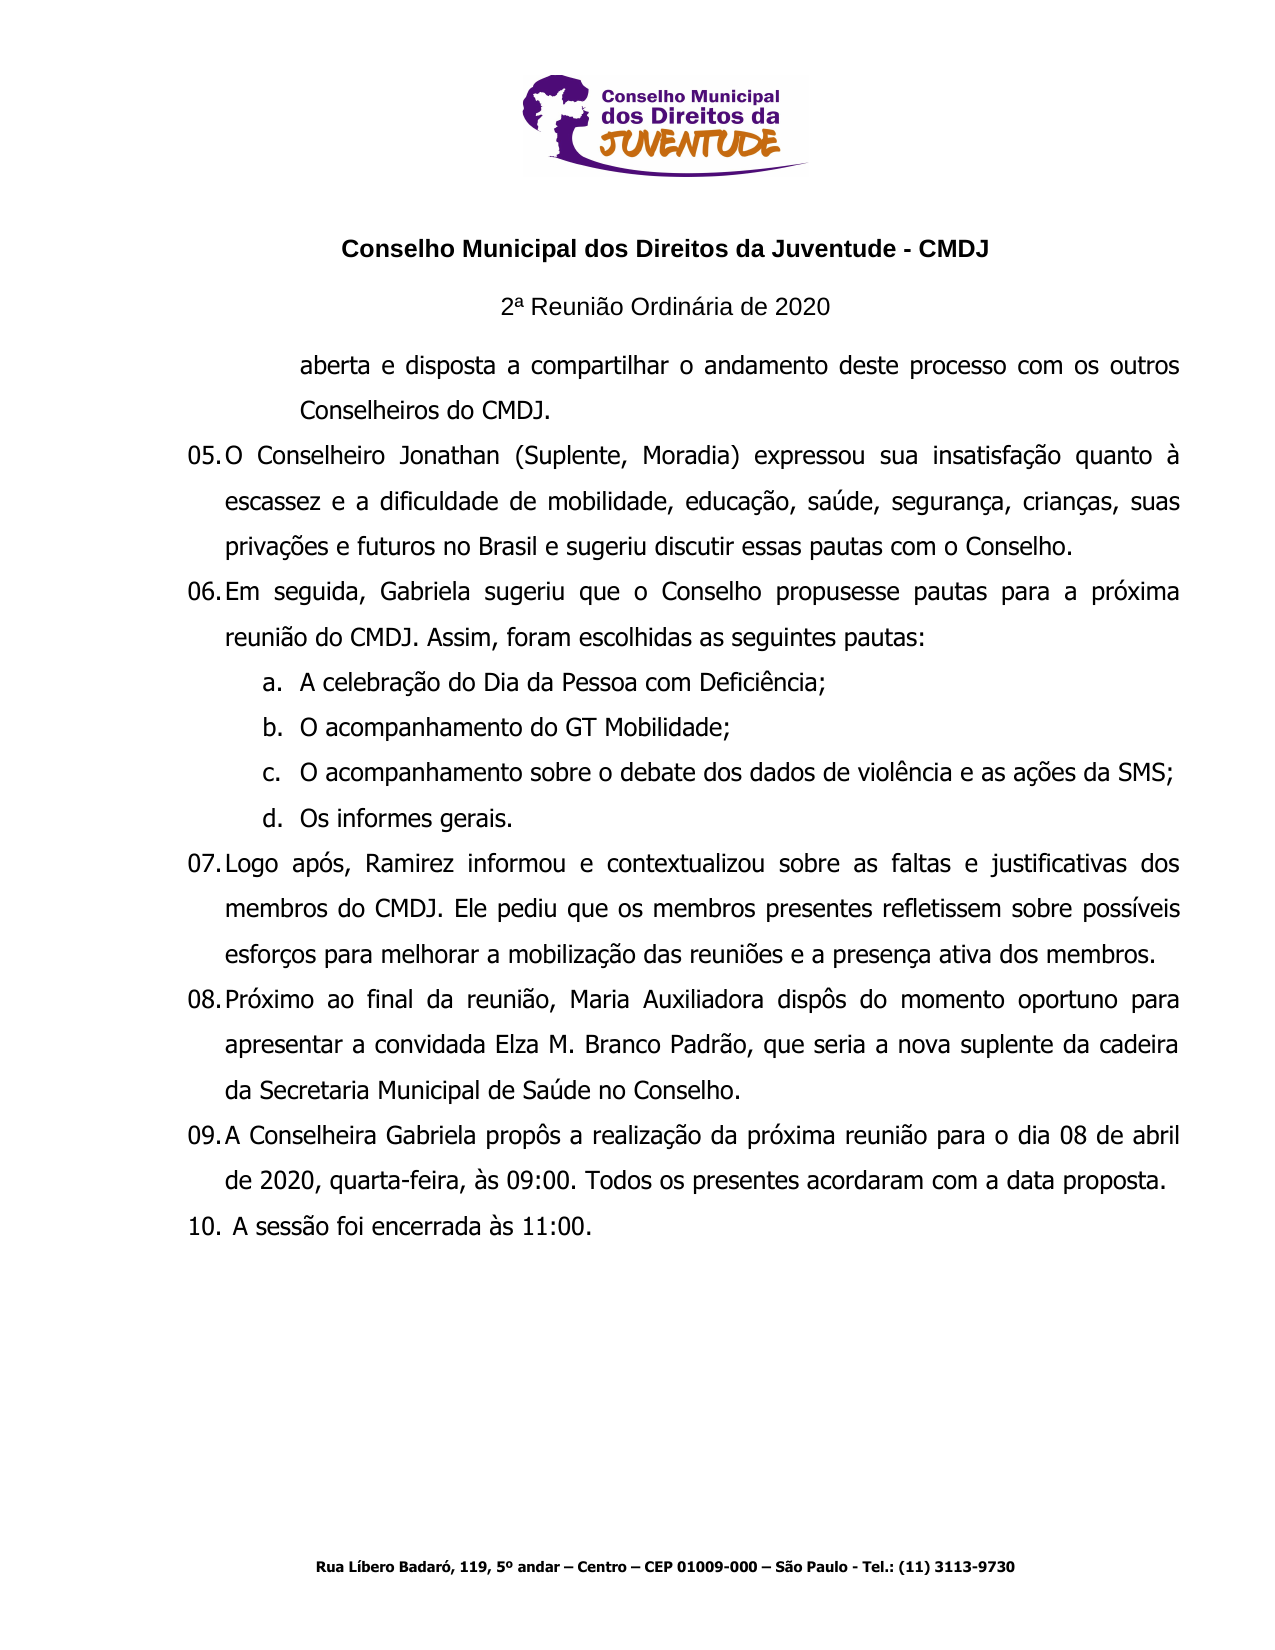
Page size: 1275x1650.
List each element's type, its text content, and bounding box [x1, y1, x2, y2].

list O Conselheiro Jonathan (Suplente, Moradia) expressou sua insatisfação quanto à escassez e a dificuldade de mobilidade, educação, saúde, segurança, crianças, suas privações e futuros no Brasil e sugeriu discutir essas pautas com o Conselho. [187, 440, 1181, 561]
list A sessão foi encerrada às 11:00. [187, 1210, 1181, 1240]
list O acompanhamento sobre o debate dos dados de violência e as ações da SMS; [262, 757, 1181, 787]
list Em seguida, Gabriela sugeriu que o Conselho propusesse pautas para a próxima reunião do CMDJ. Assim, foram escolhidas as seguintes pautas: [187, 576, 1181, 651]
list Próximo ao final da reunião, Maria Auxiliadora dispôs do momento oportuno para apresentar a convidada Elza M. Branco Padrão, que seria a nova suplente da cadeira da Secretaria Municipal de Saúde no Conselho. [187, 983, 1181, 1104]
list Os informes gerais. [262, 802, 1181, 832]
list A Conselheira Gabriela propôs a realização da próxima reunião para o dia 08 de abril de 2020, quarta-feira, às 09:00. Todos os presentes acordaram com a data proposta. [187, 1119, 1181, 1195]
list O acompanhamento do GT Mobilidade; [262, 712, 1181, 742]
list A celebração do Dia da Pessoa com Deficiência; [262, 666, 1181, 696]
list Logo após, Ramirez informou e contextualizou sobre as faltas e justificativas dos membros do CMDJ. Ele pediu que os membros presentes refletissem sobre possíveis esforços para melhorar a mobilização das reuniões e a presença ativa dos membros. [187, 847, 1181, 968]
picture [522, 75, 809, 177]
